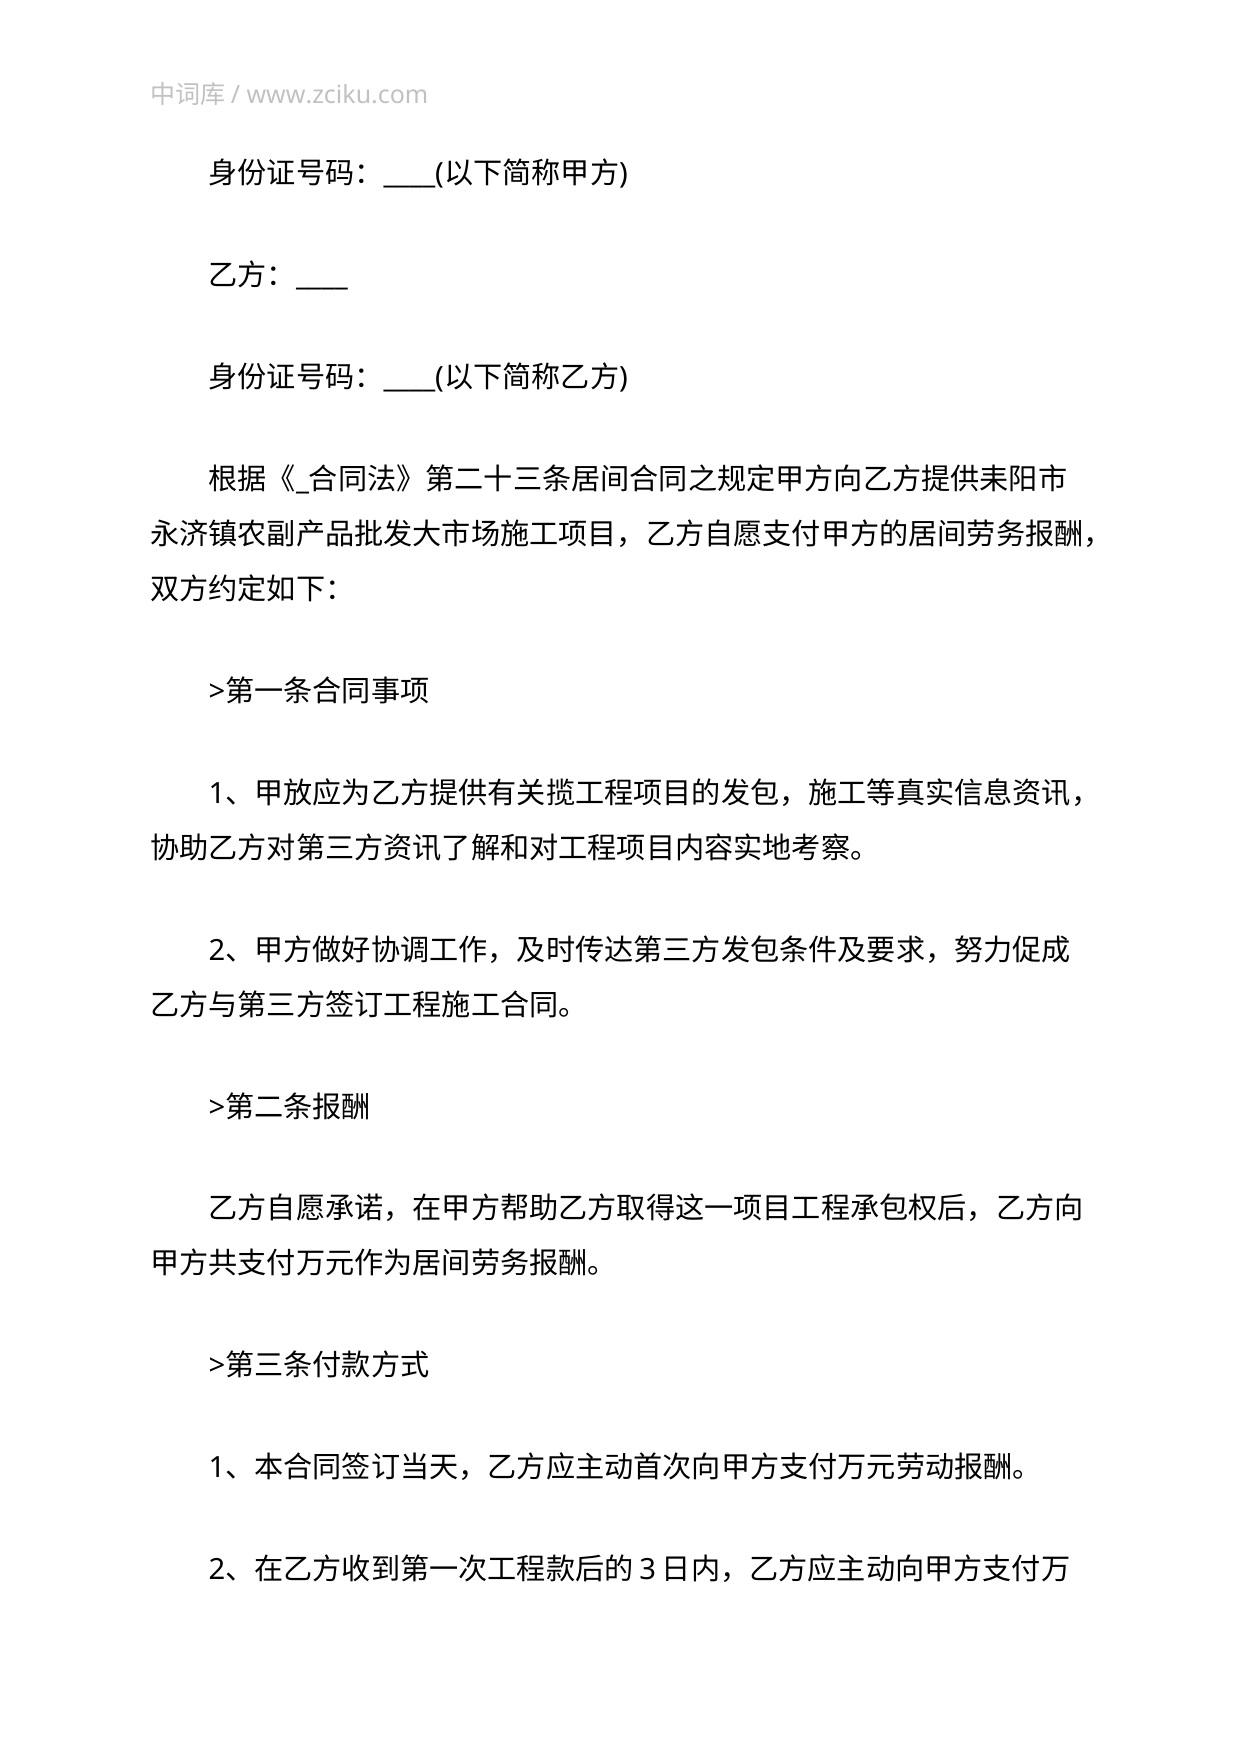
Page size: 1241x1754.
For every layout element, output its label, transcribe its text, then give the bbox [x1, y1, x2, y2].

text >第一条合同事项 [150, 668, 1090, 710]
text 乙方自愿承诺，在甲方帮助乙方取得这一项目工程承包权后，乙方向甲方共支付万元作为居间劳务报酬。 [150, 1185, 1090, 1282]
text 乙方：____ [150, 252, 1090, 294]
text 身份证号码：____(以下简称甲方) [150, 150, 1090, 192]
text >第二条报酬 [150, 1083, 1090, 1126]
text 根据《_合同法》第二十三条居间合同之规定甲方向乙方提供耒阳市永济镇农副产品批发大市场施工项目，乙方自愿支付甲方的居间劳务报酬，双方约定如下： [150, 456, 1090, 608]
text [150, 1546, 1090, 1588]
text 1、甲放应为乙方提供有关揽工程项目的发包，施工等真实信息资讯，协助乙方对第三方资讯了解和对工程项目内容实地考察。 [150, 769, 1090, 867]
text 2、甲方做好协调工作，及时传达第三方发包条件及要求，努力促成乙方与第三方签订工程施工合同。 [150, 926, 1090, 1024]
text >第三条付款方式 [150, 1342, 1090, 1384]
text 身份证号码：____(以下简称乙方) [150, 354, 1090, 396]
text 1、本合同签订当天，乙方应主动首次向甲方支付万元劳动报酬。 [150, 1444, 1090, 1486]
